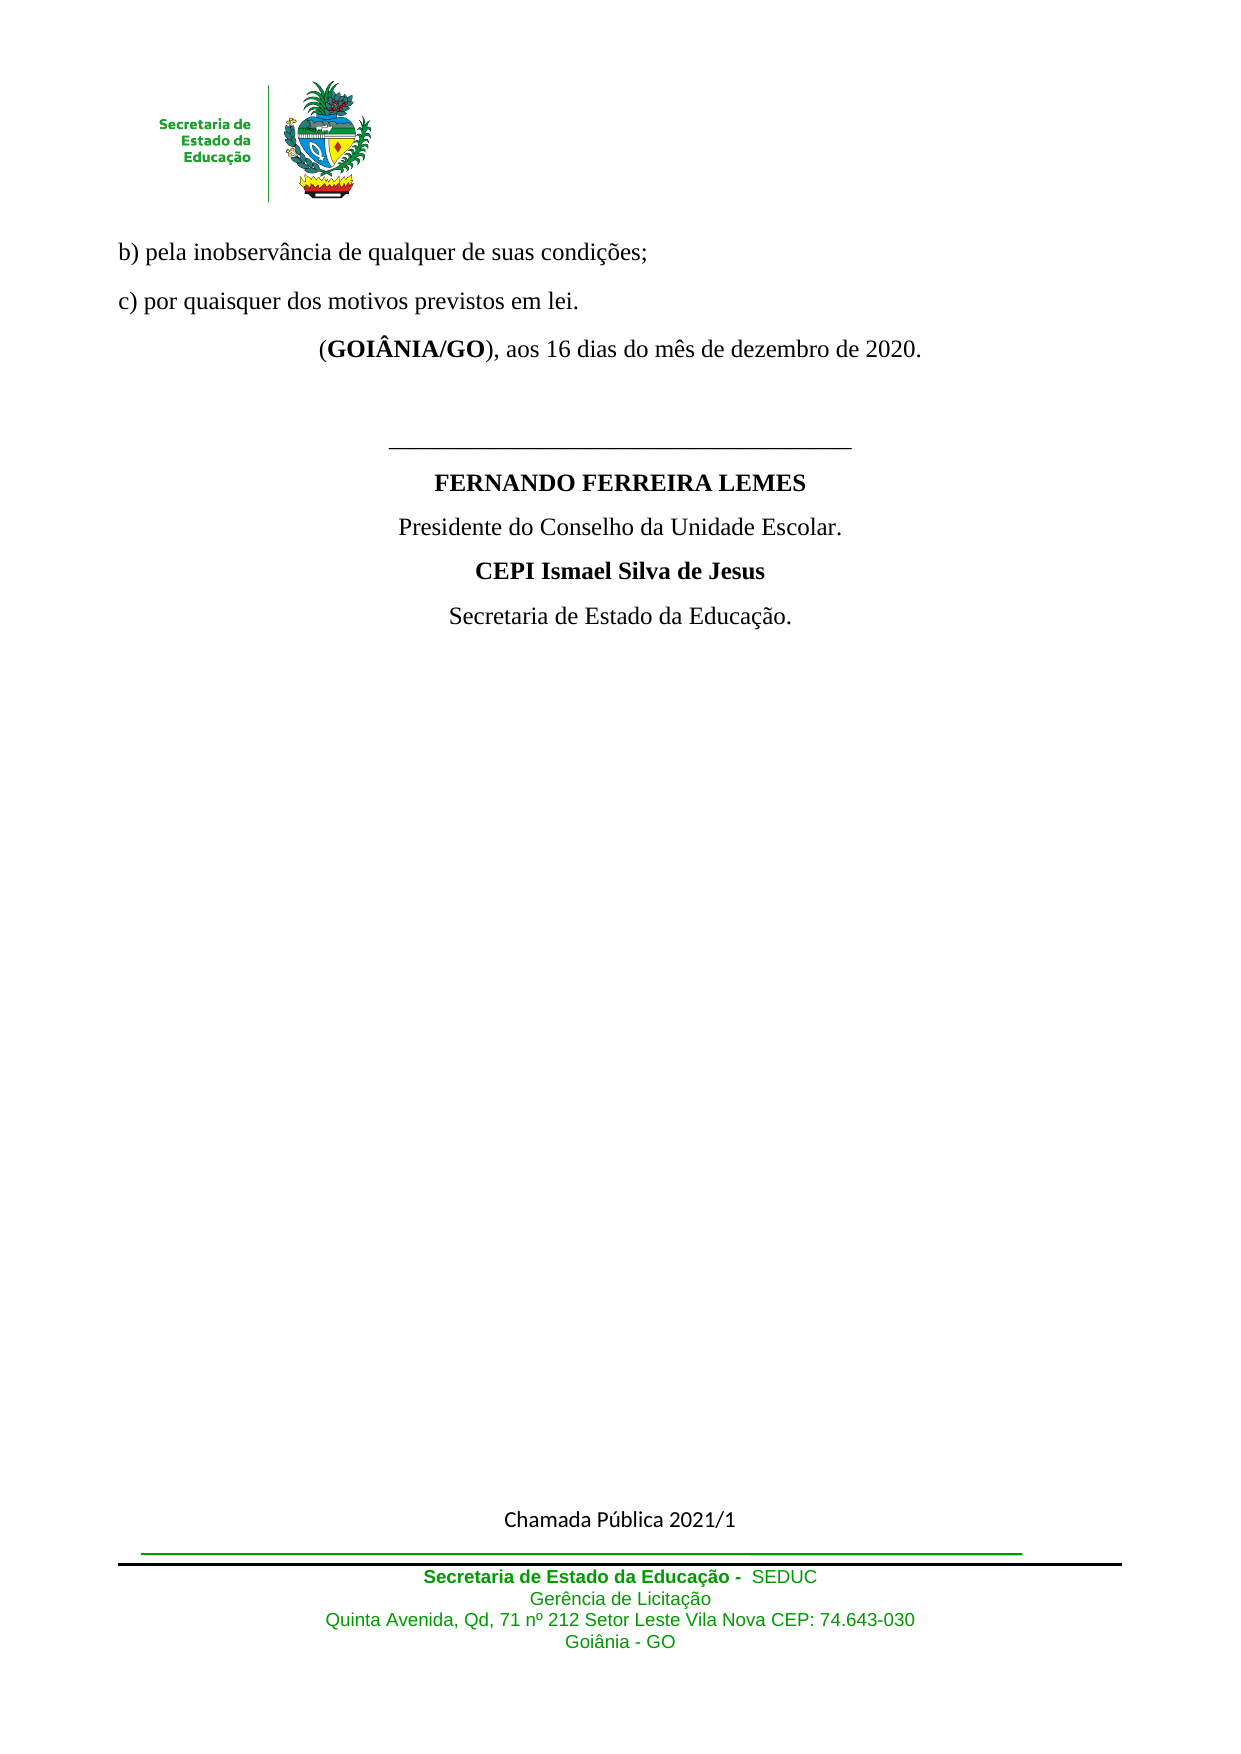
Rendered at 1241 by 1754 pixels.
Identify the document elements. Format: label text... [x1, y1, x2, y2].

text b) pela inobservância de qualquer de suas condições; [118, 237, 1122, 266]
text c) por quaisquer dos motivos previstos em lei. [118, 286, 1122, 314]
text Presidente do Conselho da Unidade Escolar. [118, 512, 1122, 541]
text _____________________________________ [118, 423, 1122, 452]
text FERNANDO FERREIRA LEMES [118, 468, 1122, 496]
text (GOIÂNIA/GO), aos 16 dias do mês de dezembro de 2020. [118, 334, 1122, 363]
text CEPI Ismael Silva de Jesus [118, 556, 1122, 585]
picture [118, 73, 412, 210]
text Secretaria de Estado da Educação. [118, 601, 1122, 629]
